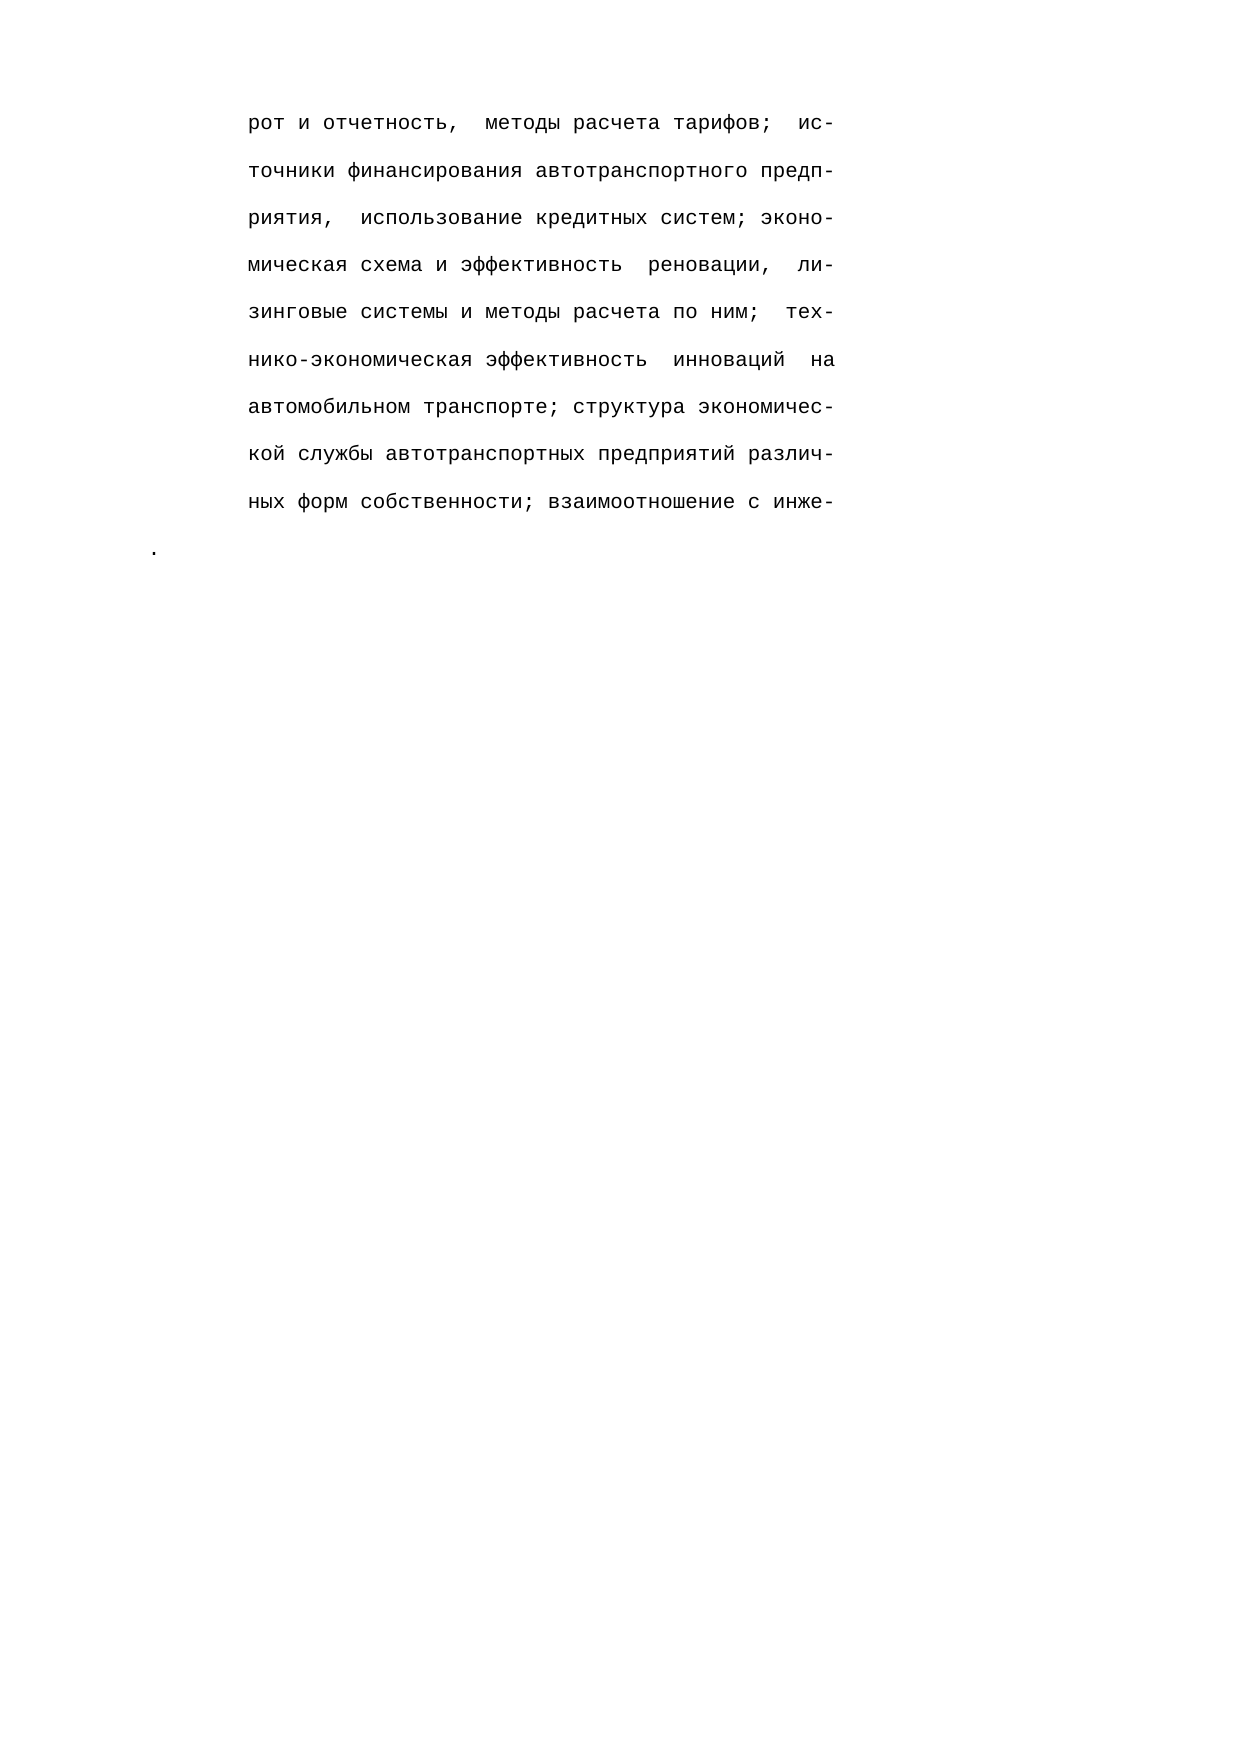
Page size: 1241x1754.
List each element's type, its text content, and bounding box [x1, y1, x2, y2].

text мическая схема и эффективность реновации, ли- [148, 254, 1152, 278]
text нико-экономическая эффективность инноваций на [148, 349, 1152, 372]
text . [148, 538, 1152, 562]
text ных форм собственности; взаимоотношение с инже- [148, 491, 1152, 514]
text автомобильном транспорте; структура экономичес- [148, 396, 1152, 420]
text точники финансирования автотранспортного предп- [148, 159, 1152, 183]
text рот и отчетность, методы расчета тарифов; ис- [148, 112, 1152, 136]
text риятия, использование кредитных систем; эконо- [148, 207, 1152, 231]
text кой службы автотранспортных предприятий различ- [148, 443, 1152, 467]
text зинговые системы и методы расчета по ним; тех- [148, 301, 1152, 325]
